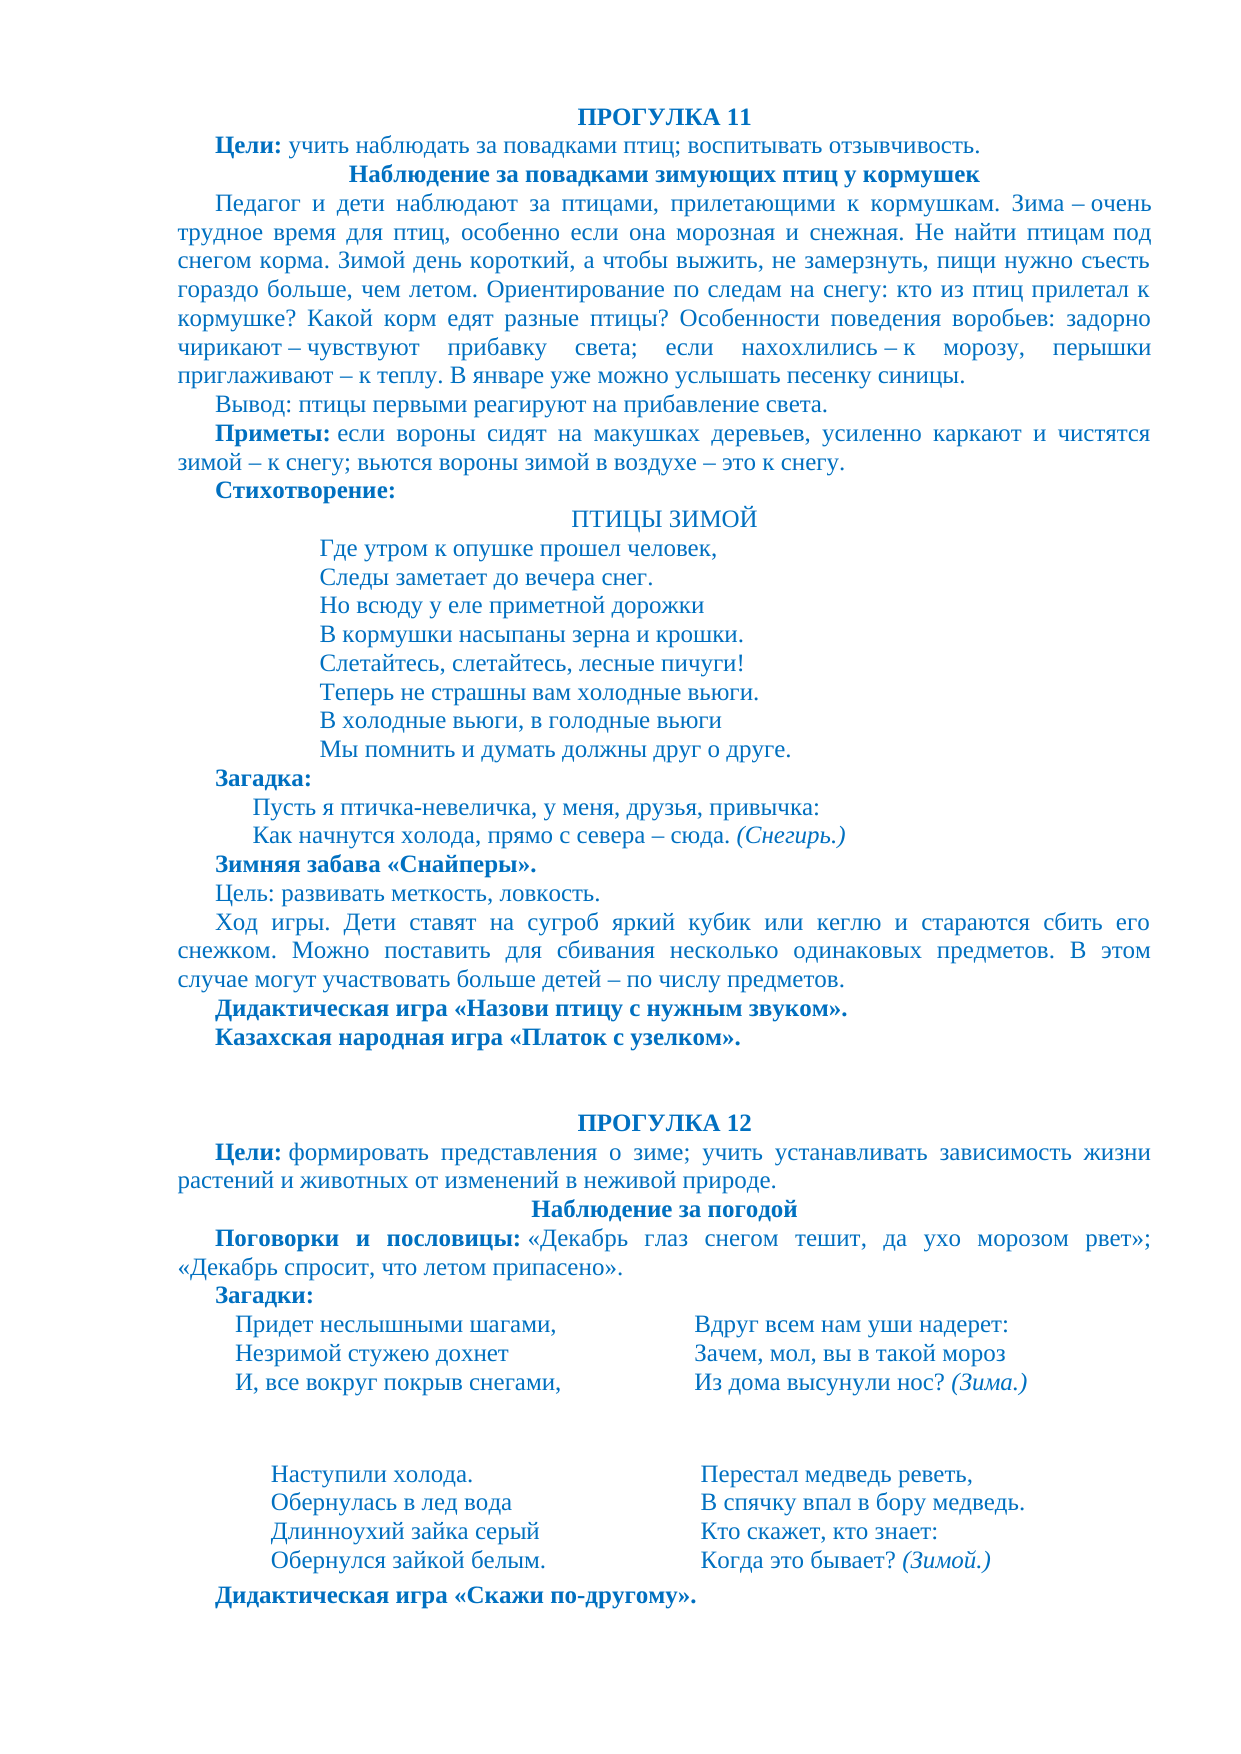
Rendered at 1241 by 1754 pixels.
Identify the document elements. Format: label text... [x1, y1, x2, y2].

table_header Вдруг всем нам уши надерет: Зачем, мол, вы в такой мороз Из дома высунули нос? (Зима.) [664, 1309, 1094, 1396]
text Зимняя забава «Снайперы». [177, 849, 1152, 878]
text Наблюдение за погодой [177, 1194, 1152, 1223]
text Загадка: [177, 763, 1152, 792]
text ПТИЦЫ ЗИМОЙ [177, 504, 1152, 533]
text В холодные вьюги, в голодные вьюги [177, 706, 1152, 734]
text Педагог и дети наблюдают за птицами, прилетающими к кормушкам. Зима – очень трудное время для птиц, особенно если она морозная и снежная. Не найти птицам под снегом корма. Зимой день короткий, а чтобы выжить, не замерзнуть, пищи нужно съесть гораздо больше, чем летом. Ориентирование по следам на снегу: кто из птиц прилетал к кормушке? Какой корм едят разные птицы? Особенности поведения воробьев: задорно чирикают – чувствуют прибавку света; если нахохлились – к морозу, перышки приглаживают – к теплу. В январе уже можно услышать песенку синицы. [177, 188, 1152, 389]
text Пусть я птичка-невеличка, у меня, друзья, привычка: [177, 792, 1152, 821]
text ПРОГУЛКА 11 [177, 102, 1152, 131]
table_header Придет неслышными шагами, Незримой стужею дохнет И, все вокруг покрыв снегами, [235, 1309, 664, 1396]
text Цели: формировать представления о зиме; учить устанавливать зависимость жизни растений и животных от изменений в неживой природе. [177, 1137, 1152, 1194]
text Мы помнить и думать должны друг о друге. [177, 734, 1152, 763]
text Ход игры. Дети ставят на сугроб яркий кубик или кеглю и стараются сбить его снежком. Можно поставить для сбивания несколько одинаковых предметов. В этом случае могут участвовать больше детей – по числу предметов. [177, 907, 1152, 993]
text Цель: развивать меткость, ловкость. [177, 878, 1152, 907]
text Теперь не страшны вам холодные вьюги. [177, 677, 1152, 706]
table_header Перестал медведь реветь, В спячку впал в бору медведь. Кто скажет, кто знает: Когда это бывает? (Зимой.) [664, 1453, 1094, 1580]
text Поговорки и пословицы: «Декабрь глаз снегом тешит, да ухо морозом рвет»; «Декабрь спросит, что летом припасено». [177, 1223, 1152, 1281]
text Цели: учить наблюдать за повадками птиц; воспитывать отзывчивость. [177, 131, 1152, 159]
text Следы заметает до вечера снег. [177, 562, 1152, 591]
table_header Наступили холода. Обернулась в лед вода Длинноухий зайка серый Обернулся зайкой белым. [235, 1453, 664, 1580]
text Наблюдение за повадками зимующих птиц у кормушек [177, 159, 1152, 188]
text Дидактическая игра «Назови птицу с нужным звуком». [177, 993, 1152, 1022]
text Приметы: если вороны сидят на макушках деревьев, усиленно каркают и чистятся зимой – к снегу; вьются вороны зимой в воздухе – это к снегу. [177, 418, 1152, 476]
text Казахская народная игра «Платок с узелком». [177, 1022, 1152, 1051]
text Загадки: [177, 1281, 1152, 1309]
text ПРОГУЛКА 12 [177, 1108, 1152, 1137]
text Вывод: птицы первыми реагируют на прибавление света. [177, 389, 1152, 418]
text Дидактическая игра «Скажи по-другому». [177, 1580, 1152, 1609]
text Где утром к опушке прошел человек, [177, 533, 1152, 562]
text В кормушки насыпаны зерна и крошки. [177, 619, 1152, 648]
text Как начнутся холода, прямо с севера – сюда. (Снегирь.) [177, 821, 1152, 849]
text Стихотворение: [177, 476, 1152, 504]
text Но всюду у еле приметной дорожки [177, 591, 1152, 619]
text Слетайтесь, слетайтесь, лесные пичуги! [177, 648, 1152, 677]
